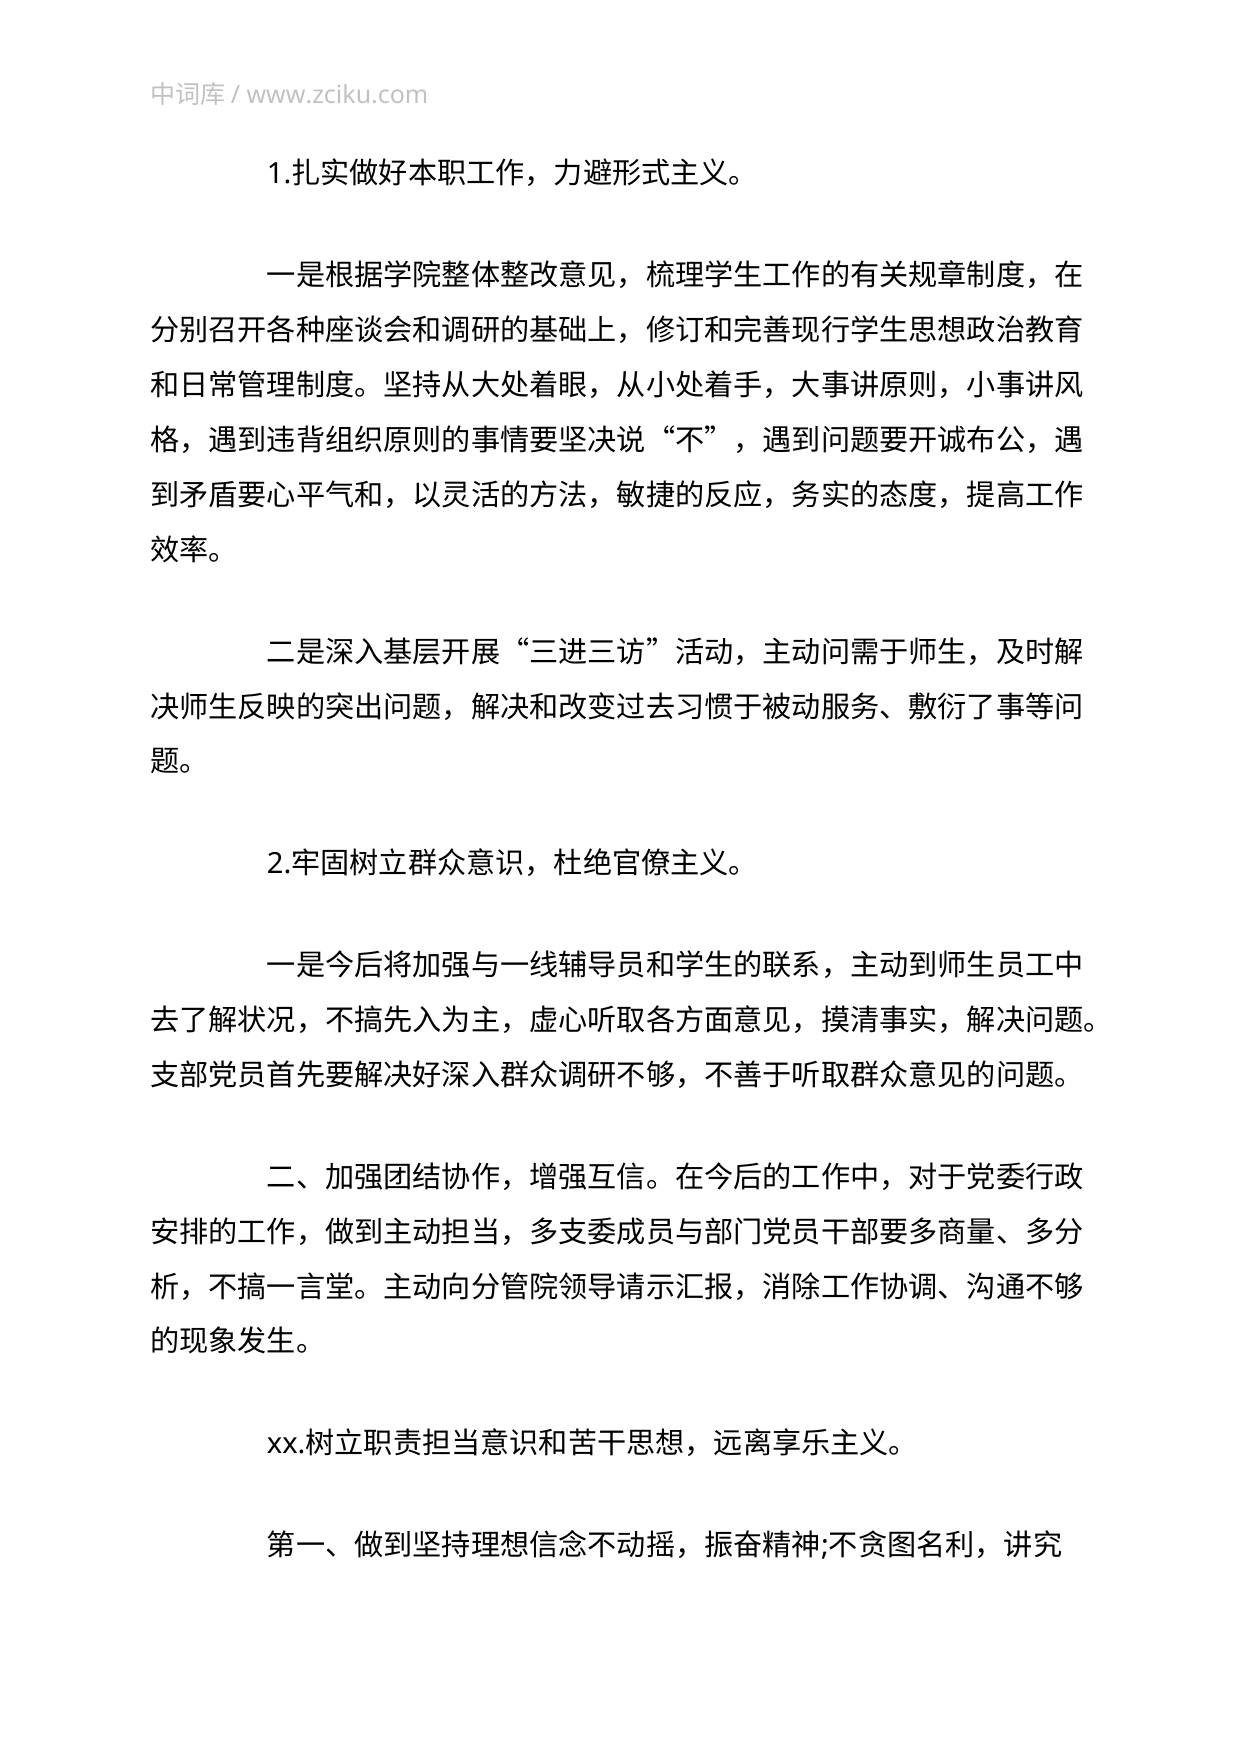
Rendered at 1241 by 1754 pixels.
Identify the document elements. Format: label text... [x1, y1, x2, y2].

text 一是今后将加强与一线辅导员和学生的联系，主动到师生员工中去了解状况，不搞先入为主，虚心听取各方面意见，摸清事实，解决问题。支部党员首先要解决好深入群众调研不够，不善于听取群众意见的问题。 [150, 942, 1090, 1094]
text 一是根据学院整体整改意见，梳理学生工作的有关规章制度，在分别召开各种座谈会和调研的基础上，修订和完善现行学生思想政治教育和日常管理制度。坚持从大处着眼，从小处着手，大事讲原则，小事讲风格，遇到违背组织原则的事情要坚决说“不”，遇到问题要开诚布公，遇到矛盾要心平气和，以灵活的方法，敏捷的反应，务实的态度，提高工作效率。 [150, 252, 1090, 569]
text 二是深入基层开展“三进三访”活动，主动问需于师生，及时解决师生反映的突出问题，解决和改变过去习惯于被动服务、敷衍了事等问题。 [150, 628, 1090, 780]
text 二、加强团结协作，增强互信。在今后的工作中，对于党委行政安排的工作，做到主动担当，多支委成员与部门党员干部要多商量、多分析，不搞一言堂。主动向分管院领导请示汇报，消除工作协调、沟通不够的现象发生。 [150, 1153, 1090, 1360]
text 2.牢固树立群众意识，杜绝官僚主义。 [150, 840, 1090, 882]
text 1.扎实做好本职工作，力避形式主义。 [150, 150, 1090, 192]
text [150, 1522, 1090, 1564]
text xx.树立职责担当意识和苦干思想，远离享乐主义。 [150, 1420, 1090, 1462]
